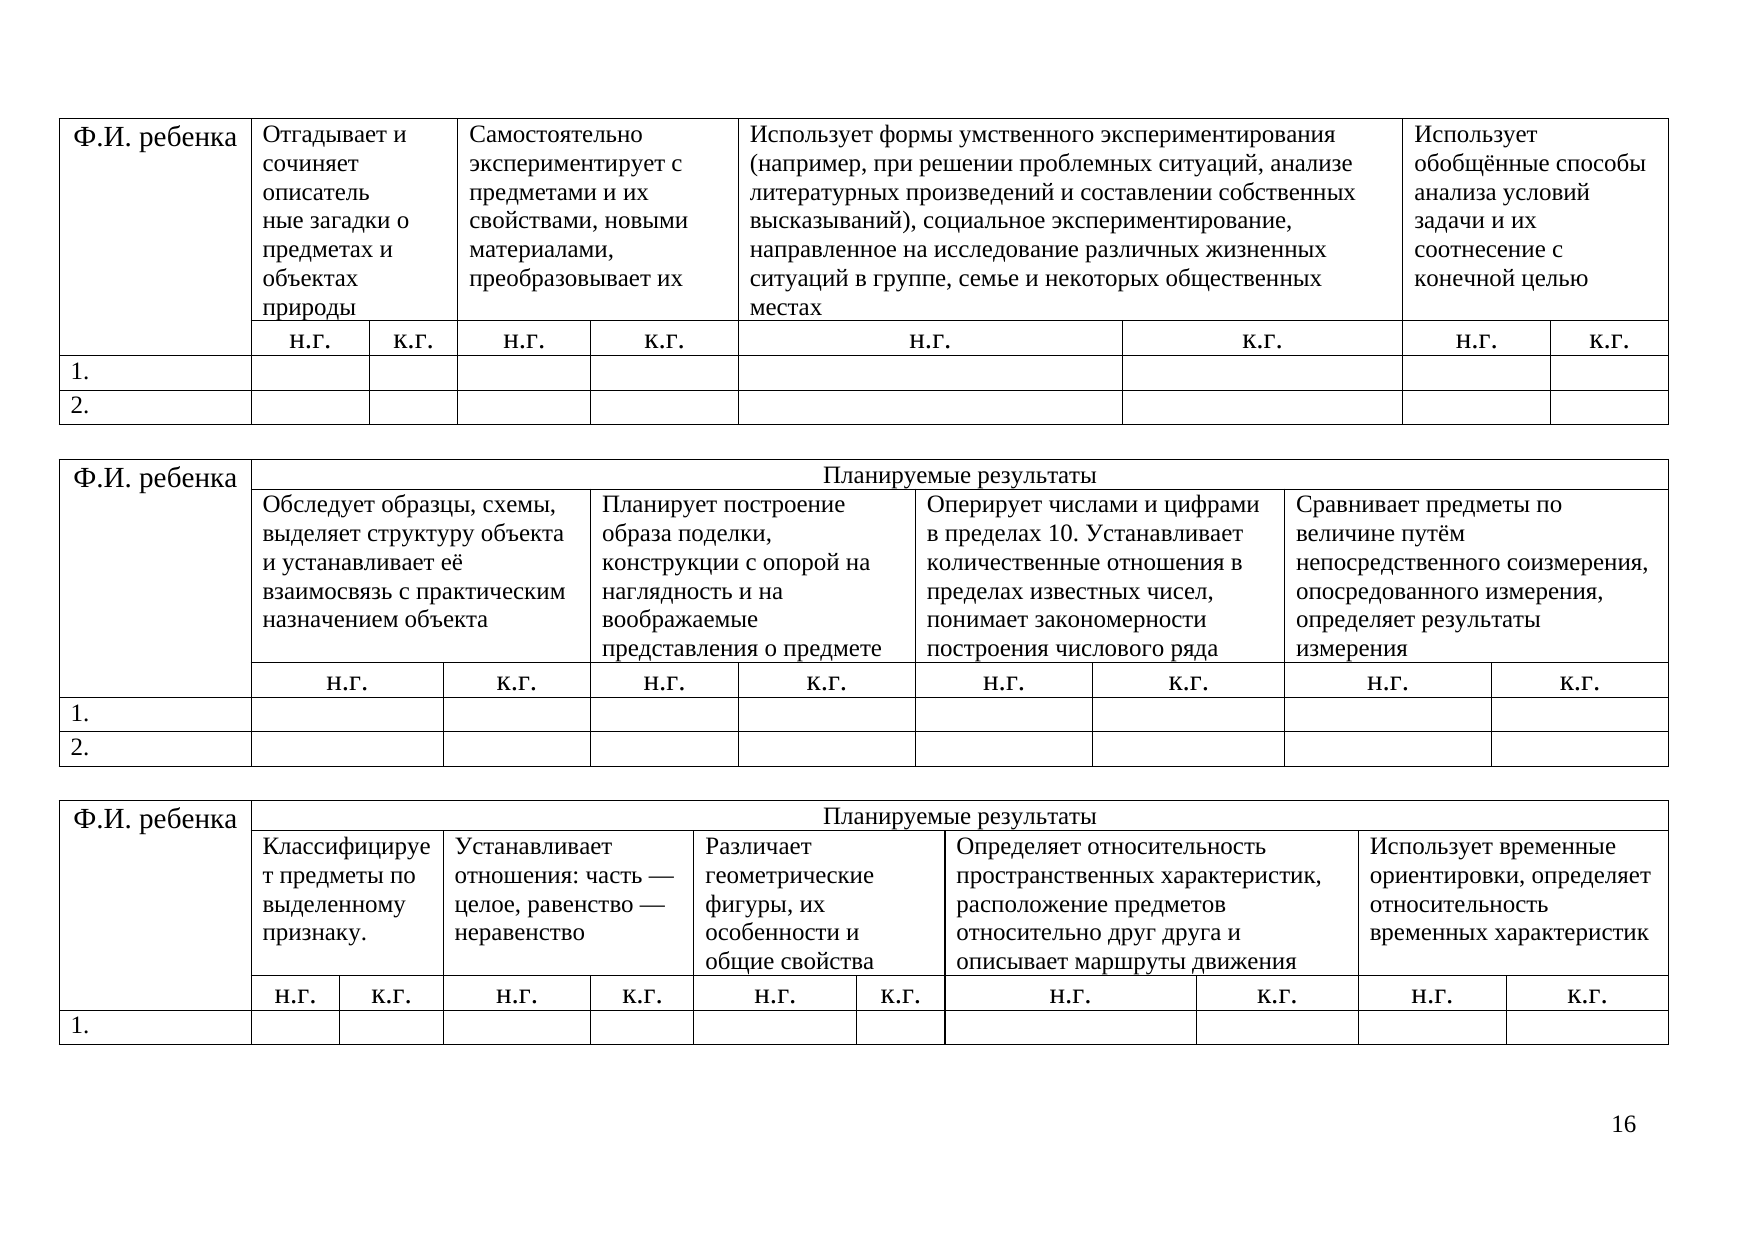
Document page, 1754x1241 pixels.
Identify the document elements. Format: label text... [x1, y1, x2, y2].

table_cell [252, 356, 369, 389]
table_cell н.г. [946, 976, 1196, 1009]
table_cell [1492, 698, 1668, 731]
table_cell к.г. [340, 976, 443, 1009]
table_cell [1285, 732, 1491, 766]
table_cell к.г. [857, 976, 944, 1009]
table_cell [1492, 732, 1668, 766]
table_cell [252, 391, 369, 424]
table_cell к.г. [1093, 663, 1284, 697]
table_header Ф.И. ребенка [60, 460, 251, 697]
table_cell [370, 356, 457, 389]
table_cell н.г. [591, 663, 738, 697]
table_cell [694, 1011, 856, 1044]
table_cell к.г. [591, 321, 738, 355]
table_cell Сравнивает предметы по величине путём непосредственного соизмерения, опосредованного измерения, определяет результаты измерения [1285, 490, 1668, 662]
table_cell [340, 1011, 443, 1044]
table_cell Определяет относительность пространственных характеристик, расположение предметов относительно друг друга и описывает маршруты движения [946, 831, 1358, 975]
table_cell Различает геометрические фигуры, их особенности и общие свойства [694, 831, 944, 975]
table_cell [916, 698, 1092, 731]
table_cell к.г. [1197, 976, 1358, 1009]
table_cell н.г. [1285, 663, 1491, 697]
table_cell н.г. [458, 321, 590, 355]
table_cell н.г. [694, 976, 856, 1009]
table_cell [1093, 732, 1284, 766]
table_cell [1551, 356, 1668, 389]
table_cell [1123, 356, 1402, 389]
table_cell [1551, 391, 1668, 424]
table_cell [591, 356, 738, 389]
table_cell [739, 391, 1122, 424]
table_cell н.г. [252, 976, 339, 1009]
table_cell [1285, 698, 1491, 731]
table_cell н.г. [252, 663, 443, 697]
table_cell [1403, 391, 1550, 424]
table_cell [1359, 1011, 1506, 1044]
table_header Ф.И. ребенка [60, 119, 251, 355]
table_cell Использует формы умственного экспериментирования (например, при решении проблемных ситуаций, анализе литературных произведений и составлении собственных высказываний), социальное экспериментирование, направленное на исследование различных жизненных ситуаций в группе, семье и некоторых общественных местах [739, 119, 1402, 320]
table_cell [1123, 391, 1402, 424]
table_cell к.г. [739, 663, 915, 697]
table_cell [591, 1011, 693, 1044]
table_cell Использует временные ориентировки, определяет относительность временных характеристик [1359, 831, 1668, 975]
table_header Планируемые результаты [252, 801, 1668, 830]
table_cell к.г. [370, 321, 457, 355]
table_cell Обследует образцы, схемы, выделяет структуру объекта и устанавливает её взаимосвязь с практическим назначением объекта [252, 490, 590, 662]
table_header Ф.И. ребенка [60, 801, 251, 1009]
table_cell [458, 356, 590, 389]
table_cell Оперирует числами и цифрами в пределах 10. Устанавливает количественные отношения в пределах известных чисел, понимает закономерности построения числового ряда [916, 490, 1284, 662]
table_cell к.г. [1551, 321, 1668, 355]
table_cell [1403, 356, 1550, 389]
table_cell 2. [60, 732, 251, 766]
table_cell 1. [60, 356, 251, 389]
table_cell [857, 1011, 944, 1044]
table_cell [252, 698, 443, 731]
table_cell [444, 698, 590, 731]
table_cell Самостоятельно экспериментирует с предметами и их свойствами, новыми материалами, преобразовывает их [458, 119, 738, 320]
table_cell 1. [60, 698, 251, 731]
table_cell к.г. [591, 976, 693, 1009]
table_cell к.г. [1507, 976, 1668, 1009]
table_cell [591, 698, 738, 731]
table_cell Планирует построение образа поделки, конструкции с опорой на наглядность и на воображаемые представления о предмете [591, 490, 915, 662]
table_cell [1507, 1011, 1668, 1044]
table_cell к.г. [1123, 321, 1402, 355]
table_cell [739, 356, 1122, 389]
table_cell [591, 391, 738, 424]
table_cell 2. [60, 391, 251, 424]
table_cell Отгадывает и сочиняет описатель ные загадки о предметах и объектах природы [252, 119, 457, 320]
table_cell [252, 732, 443, 766]
table_cell [591, 732, 738, 766]
table_cell 1. [60, 1011, 251, 1044]
table_cell [252, 1011, 339, 1044]
table_cell н.г. [1403, 321, 1550, 355]
table_cell к.г. [1492, 663, 1668, 697]
table_cell н.г. [739, 321, 1122, 355]
table_cell [444, 732, 590, 766]
table_cell [1093, 698, 1284, 731]
table_cell н.г. [916, 663, 1092, 697]
table_cell [1197, 1011, 1358, 1044]
table_cell н.г. [444, 976, 590, 1009]
table_cell [458, 391, 590, 424]
table_cell к.г. [444, 663, 590, 697]
table_cell [916, 732, 1092, 766]
table_cell Устанавливает отношения: часть — целое, равенство — неравенство [444, 831, 693, 975]
table_header Планируемые результаты [252, 460, 1668, 488]
table_cell н.г. [1359, 976, 1506, 1009]
table_cell [739, 732, 915, 766]
table_cell [444, 1011, 590, 1044]
table_cell Использует обобщённые способы анализа условий задачи и их соотнесение с конечной целью [1403, 119, 1668, 320]
table_cell Классифицирует предметы по выделенному признаку. [252, 831, 443, 975]
table_cell н.г. [252, 321, 369, 355]
table_cell [946, 1011, 1196, 1044]
table_cell [370, 391, 457, 424]
table_cell [739, 698, 915, 731]
